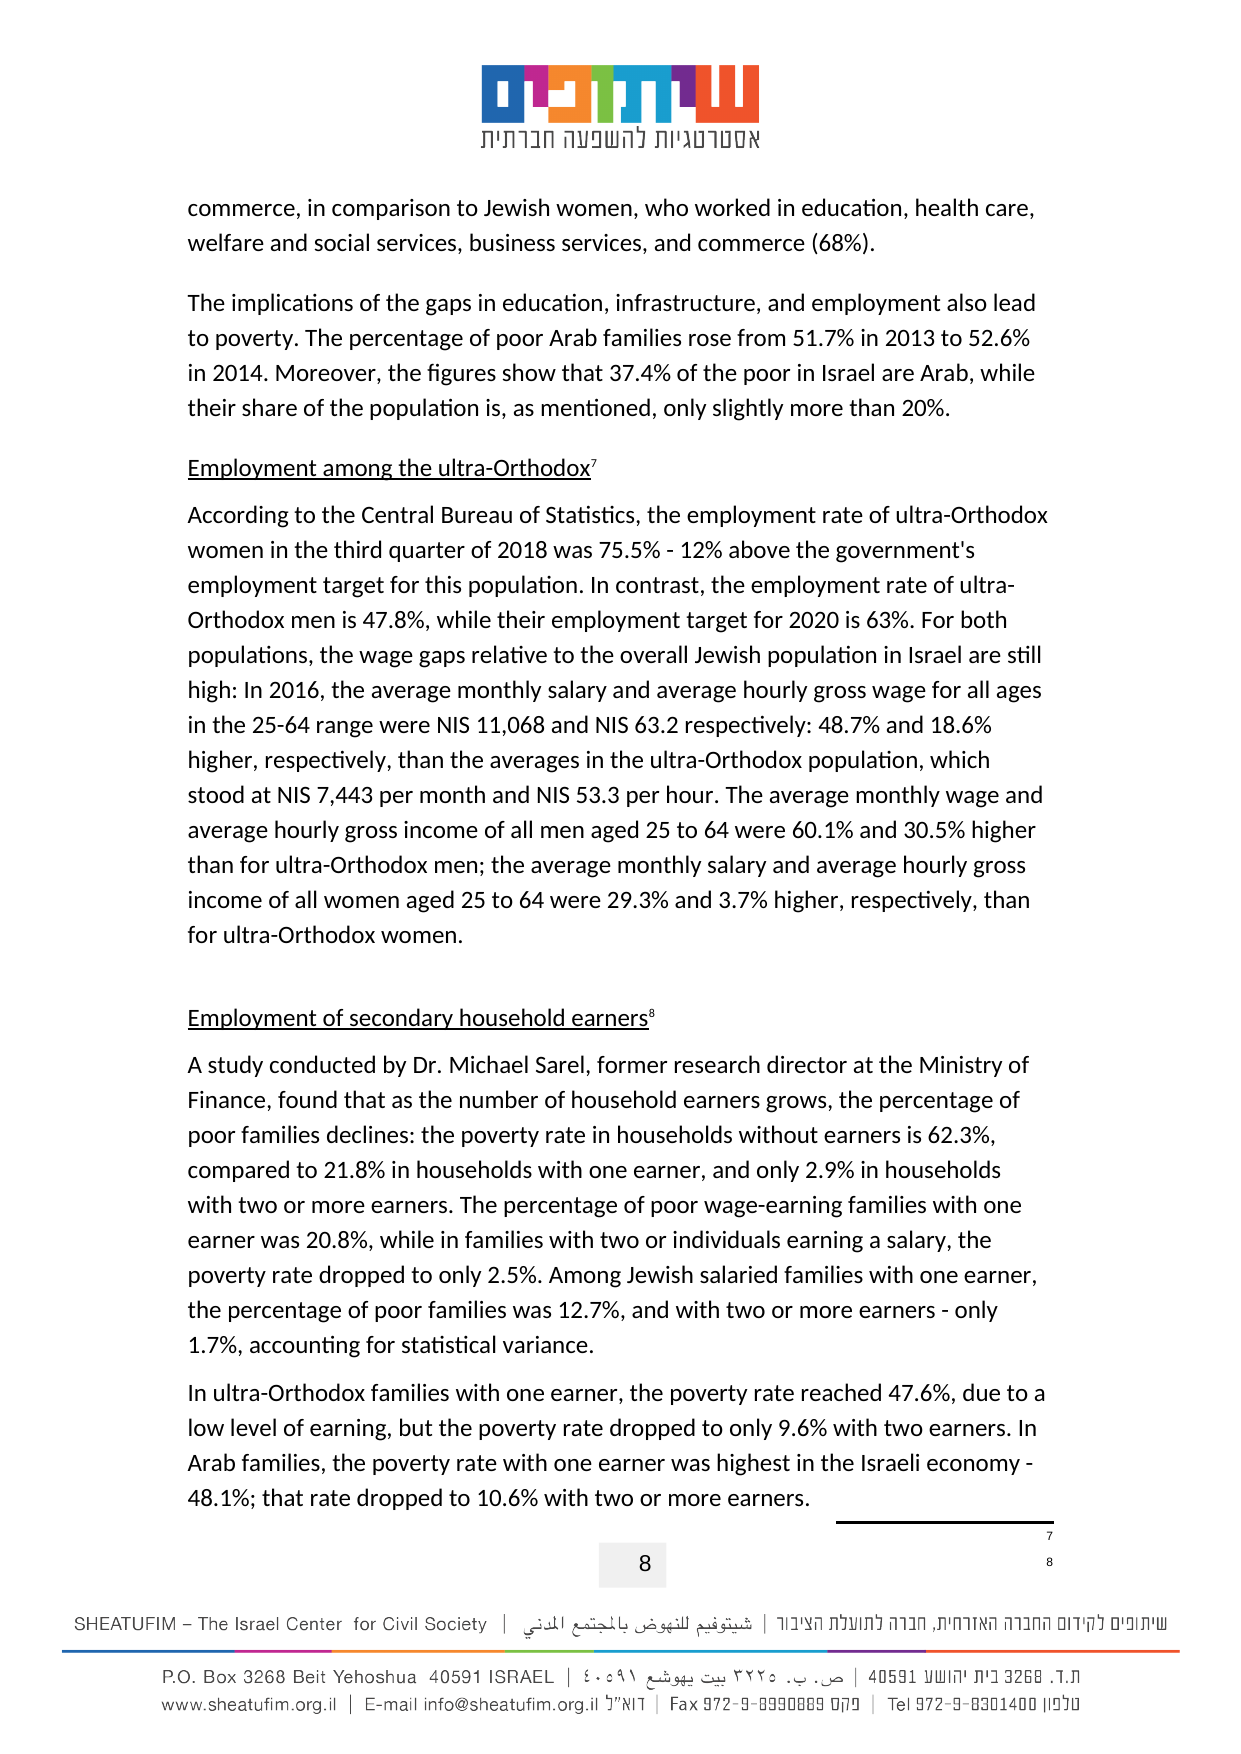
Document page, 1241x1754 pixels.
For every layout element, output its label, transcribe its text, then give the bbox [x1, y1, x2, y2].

text The implications of the gaps in education, infrastructure, and employment also lead to poverty. The percentage of poor Arab families rose from 51.7% in 2013 to 52.6% in 2014. Moreover, the figures show that 37.4% of the poor in Israel are Arab, while their share of the population is, as mentioned, only slightly more than 20%. [187, 287, 1053, 422]
text Employment among the ultra-Orthodox [187, 452, 1053, 482]
picture [34, 1579, 1207, 1739]
picture [440, 44, 800, 178]
text Employment of secondary household earners [187, 1002, 1053, 1032]
text In ultra-Orthodox families with one earner, the poverty rate reached 47.6%, due to a low level of earning, but the poverty rate dropped to only 9.6% with two earners. In Arab families, the poverty rate with one earner was highest in the Israeli economy - 48.1%; that rate dropped to 10.6% with two or more earners. [187, 1377, 1053, 1512]
text According to the Central Bureau of Statistics, the employment rate of ultra-Orthodox women in the third quarter of 2018 was 75.5% - 12% above the government's employment target for this population. In contrast, the employment rate of ultra-Orthodox men is 47.8%, while their employment target for 2020 is 63%. For both populations, the wage gaps relative to the overall Jewish population in Israel are still high: In 2016, the average monthly salary and average hourly gross wage for all ages in the 25-64 range were NIS 11,068 and NIS 63.2 respectively: 48.7% and 18.6% higher, respectively, than the averages in the ultra-Orthodox population, which stood at NIS 7,443 per month and NIS 53.3 per hour. The average monthly wage and average hourly gross income of all men aged 25 to 64 were 60.1% and 30.5% higher than for ultra-Orthodox men; the average monthly salary and average hourly gross income of all women aged 25 to 64 were 29.3% and 3.7% higher, respectively, than for ultra-Orthodox women. [187, 499, 1053, 950]
text A study conducted by Dr. Michael Sarel, former research director at the Ministry of Finance, found that as the number of household earners grows, the percentage of poor families declines: the poverty rate in households without earners is 62.3%, compared to 21.8% in households with one earner, and only 2.9% in households with two or more earners. The percentage of poor wage-earning families with one earner was 20.8%, while in families with two or individuals earning a salary, the poverty rate dropped to only 2.5%. Among Jewish salaried families with one earner, the percentage of poor families was 12.7%, and with two or more earners - only 1.7%, accounting for statistical variance. [187, 1049, 1053, 1360]
